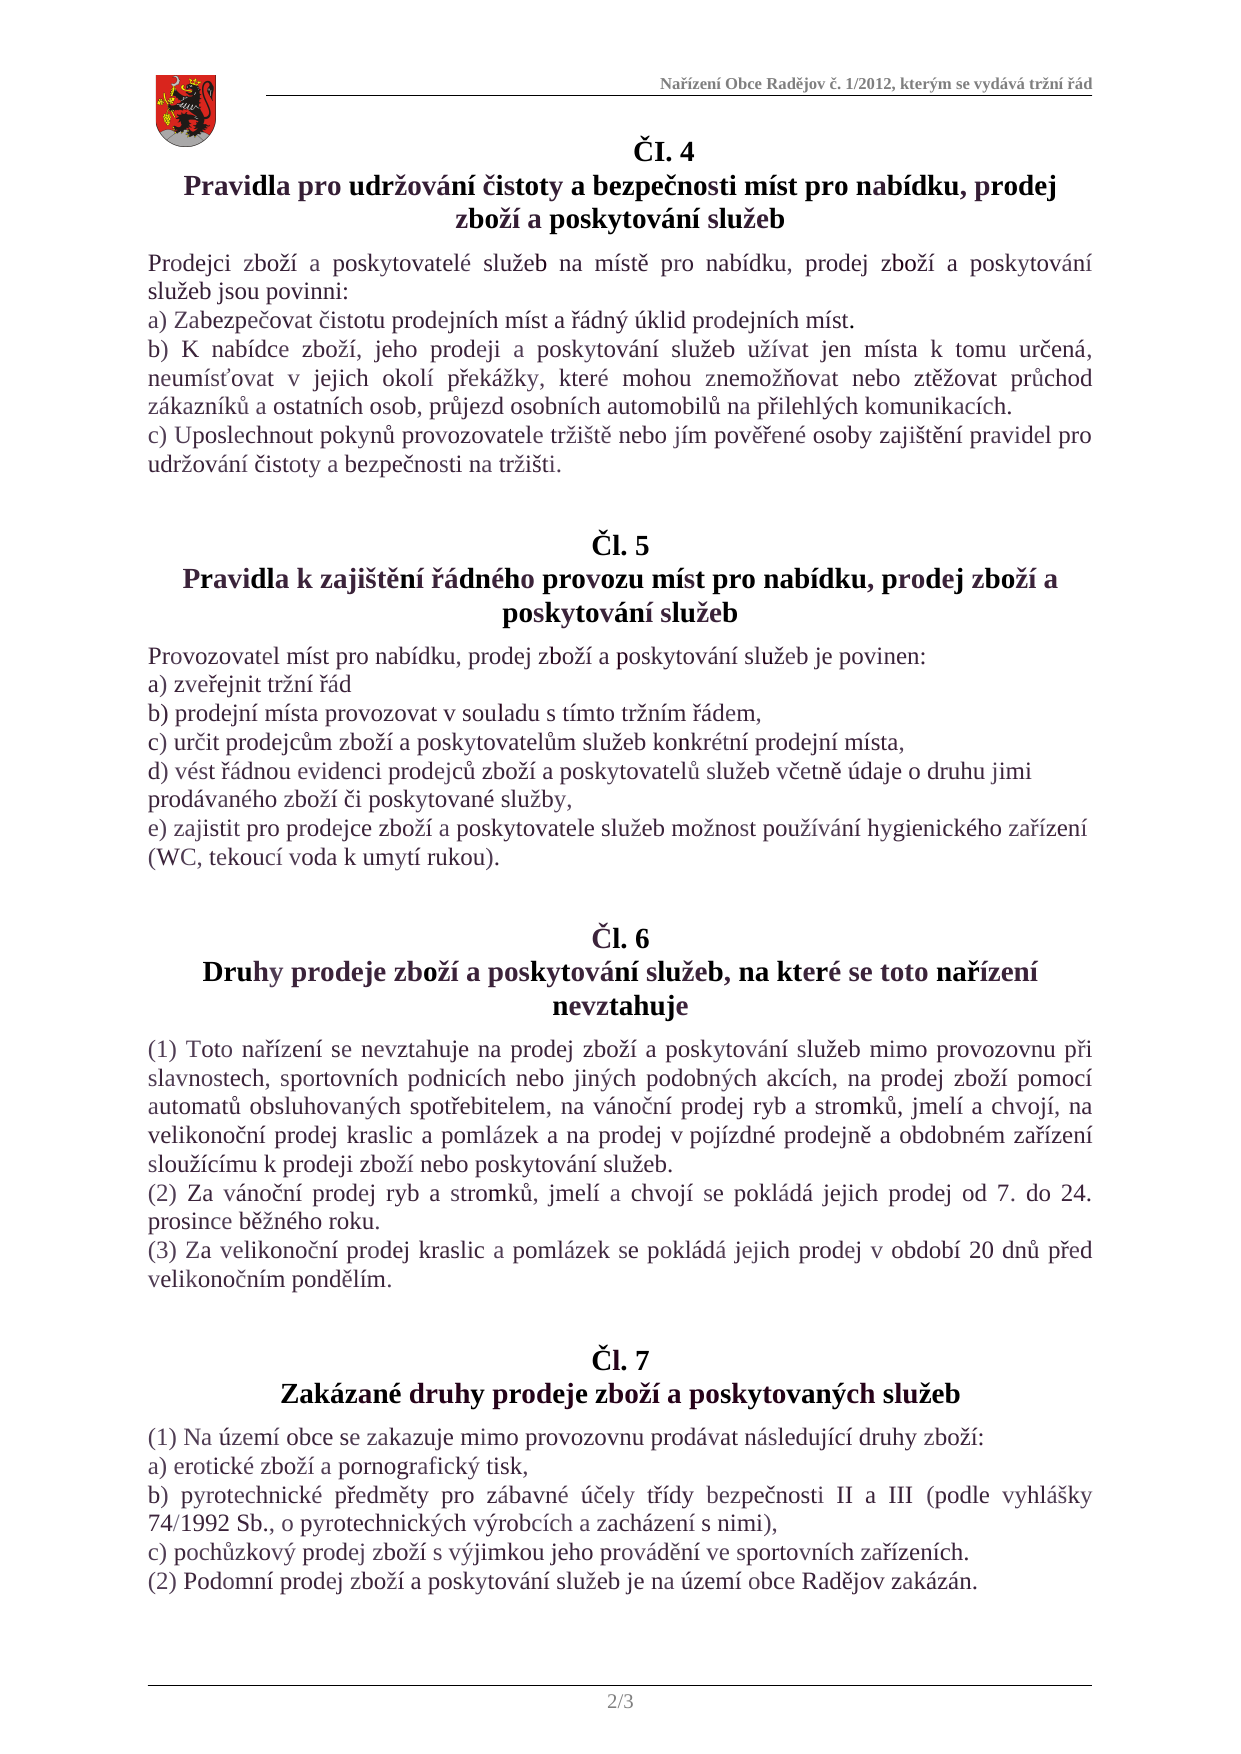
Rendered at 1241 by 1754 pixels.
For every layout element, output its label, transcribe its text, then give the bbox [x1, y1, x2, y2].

text b) pyrotechnické předměty pro zábavné účely třídy bezpečnosti II a III (podle vyhlášky 74/1992 Sb., o pyrotechnických výrobcích a zacházení s nimi), [148, 1480, 1092, 1537]
text c) pochůzkový prodej zboží s výjimkou jeho provádění ve sportovních zařízeních. [148, 1537, 1092, 1566]
subtitle Druhy prodeje zboží a poskytování služeb, na které se toto nařízení nevztahuje [148, 954, 1092, 1021]
text b) K nabídce zboží, jeho prodeji a poskytování služeb užívat jen místa k tomu určená, neumísťovat v jejich okolí překážky, které mohou znemožňovat nebo ztěžovat průchod zákazníků a ostatních osob, průjezd osobních automobilů na přilehlých komunikacích. [148, 334, 1092, 420]
text Prodejci zboží a poskytovatelé služeb na místě pro nabídku, prodej zboží a poskytování služeb jsou povinni: [148, 248, 1092, 305]
text (2) Za vánoční prodej ryb a stromků, jmelí a chvojí se pokládá jejich prodej od 7. do 24. prosince běžného roku. [148, 1178, 1092, 1235]
picture [155, 75, 216, 134]
text d) vést řádnou evidenci prodejců zboží a poskytovatelů služeb včetně údaje o druhu jimi prodávaného zboží či poskytované služby, [148, 756, 1092, 813]
text c) Uposlechnout pokynů provozovatele tržiště nebo jím pověřené osoby zajištění pravidel pro udržování čistoty a bezpečnosti na tržišti. [148, 420, 1092, 478]
text (1) Toto nařízení se nevztahuje na prodej zboží a poskytování služeb mimo provozovnu při slavnostech, sportovních podnicích nebo jiných podobných akcích, na prodej zboží pomocí automatů obsluhovaných spotřebitelem, na vánoční prodej ryb a stromků, jmelí a chvojí, na velikonoční prodej kraslic a pomlázek a na prodej v pojízdné prodejně a obdobném zařízení sloužícímu k prodeji zboží nebo poskytování služeb. [148, 1034, 1092, 1178]
subtitle Čl. 5 [148, 528, 1092, 561]
subtitle Pravidla pro udržování čistoty a bezpečnosti míst pro nabídku, prodej zboží a poskytování služeb [148, 168, 1092, 235]
subtitle Zakázané druhy prodeje zboží a poskytovaných služeb [148, 1376, 1092, 1410]
subtitle Čl. 6 [148, 921, 1092, 954]
text a) zveřejnit tržní řád [148, 669, 1092, 698]
text a) erotické zboží a pornografický tisk, [148, 1451, 1092, 1480]
text (1) Na území obce se zakazuje mimo provozovnu prodávat následující druhy zboží: [148, 1422, 1092, 1451]
subtitle Pravidla k zajištění řádného provozu míst pro nabídku, prodej zboží a poskytování služeb [148, 561, 1092, 628]
text c) určit prodejcům zboží a poskytovatelům služeb konkrétní prodejní místa, [148, 727, 1092, 756]
text (3) Za velikonoční prodej kraslic a pomlázek se pokládá jejich prodej v období 20 dnů před velikonočním pondělím. [148, 1235, 1092, 1293]
text Provozovatel míst pro nabídku, prodej zboží a poskytování služeb je povinen: [148, 641, 1092, 669]
text e) zajistit pro prodejce zboží a poskytovatele služeb možnost používání hygienického zařízení (WC, tekoucí voda k umytí rukou). [148, 813, 1092, 871]
subtitle Čl. 7 [148, 1343, 1092, 1376]
text (2) Podomní prodej zboží a poskytování služeb je na území obce Radějov zakázán. [148, 1566, 1092, 1595]
text a) Zabezpečovat čistotu prodejních míst a řádný úklid prodejních míst. [148, 305, 1092, 334]
text b) prodejní místa provozovat v souladu s tímto tržním řádem, [148, 698, 1092, 727]
subtitle ČI. 4 [148, 134, 1092, 168]
